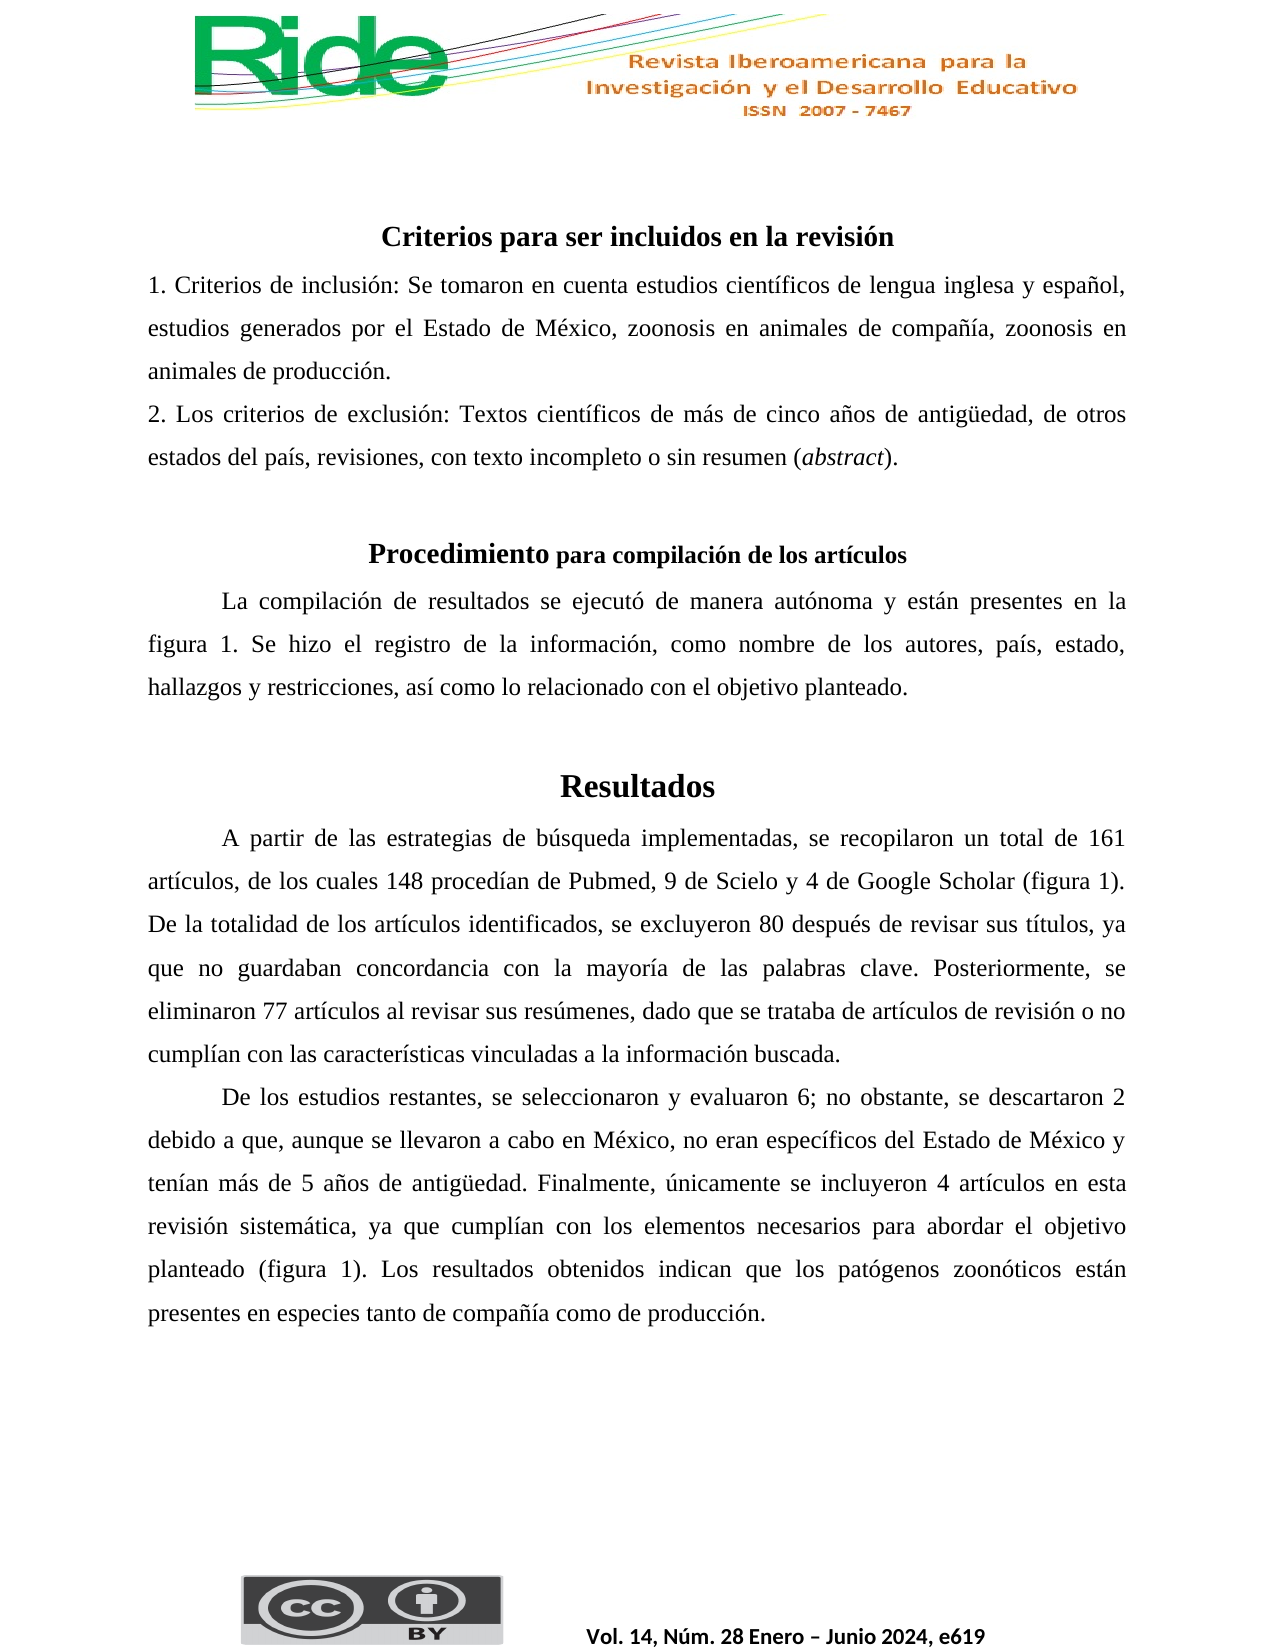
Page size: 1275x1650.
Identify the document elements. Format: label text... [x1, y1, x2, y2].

text A partir de las estrategias de búsqueda implementadas, se recopilaron un total de 161 artículos, de los cuales 148 procedían de Pubmed, 9 de Scielo y 4 de Google Scholar (figura 1). De la totalidad de los artículos identificados, se excluyeron 80 después de revisar sus títulos, ya que no guardaban concordancia con la mayoría de las palabras clave. Posteriormente, se eliminaron 77 artículos al revisar sus resúmenes, dado que se trataba de artículos de revisión o no cumplían con las características vinculadas a la información buscada. [148, 823, 1127, 1068]
text 2. Los criterios de exclusión: Textos científicos de más de cinco años de antigüedad, de otros estados del país, revisiones, con texto incompleto o sin resumen (abstract). [148, 399, 1127, 471]
picture [194, 14, 1081, 119]
text Resultados [148, 766, 1127, 804]
text 1. Criterios de inclusión: Se tomaron en cuenta estudios científicos de lengua inglesa y español, estudios generados por el Estado de México, zoonosis en animales de compañía, zoonosis en animales de producción. [148, 270, 1127, 385]
text De los estudios restantes, se seleccionaron y evaluaron 6; no obstante, se descartaron 2 debido a que, aunque se llevaron a cabo en México, no eran específicos del Estado de México y tenían más de 5 años de antigüedad. Finalmente, únicamente se incluyeron 4 artículos en esta revisión sistemática, ya que cumplían con los elementos necesarios para abordar el objetivo planteado (figura 1). Los resultados obtenidos indican que los patógenos zoonóticos están presentes en especies tanto de compañía como de producción. [148, 1082, 1127, 1326]
picture [240, 1575, 504, 1645]
text La compilación de resultados se ejecutó de manera autónoma y están presentes en la figura 1. Se hizo el registro de la información, como nombre de los autores, país, estado, hallazgos y restricciones, así como lo relacionado con el objetivo planteado. [148, 586, 1127, 701]
text Procedimiento para compilación de los artículos [148, 536, 1127, 569]
text Criterios para ser incluidos en la revisión [148, 219, 1127, 253]
